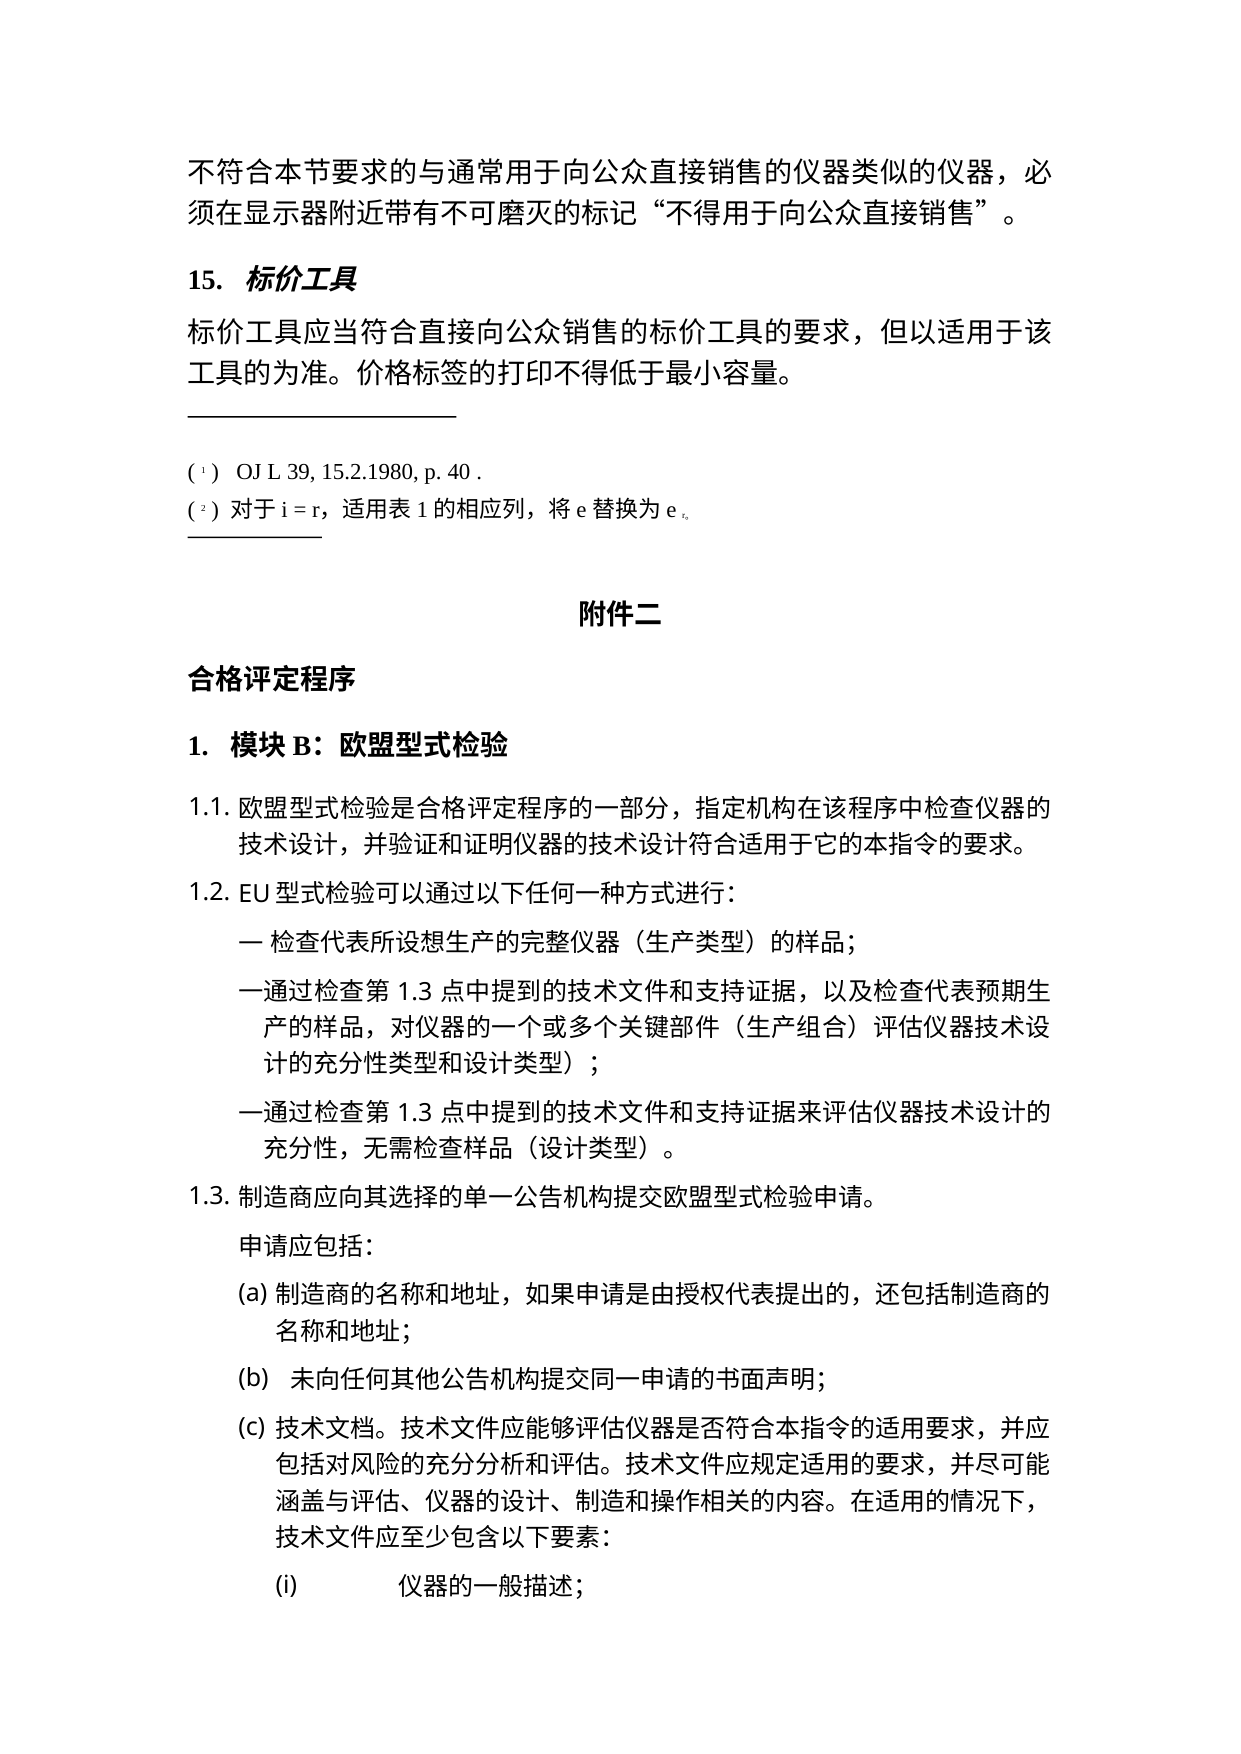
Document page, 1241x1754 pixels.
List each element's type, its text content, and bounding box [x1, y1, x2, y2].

table_header 1.3. [188, 1165, 238, 1602]
text 标价工具应当符合直接向公众销售的标价工具的要求，但以适用于该工具的为准。价格标签的打印不得低于最小容量。 [187, 310, 1053, 391]
table_header 欧盟型式检验是合格评定程序的一部分，指定机构在该程序中检查仪器的技术设计，并验证和证明仪器的技术设计符合适用于它的本指令的要求。 [238, 776, 1053, 861]
text ( 1 ) OJ L 39, 15.2.1980, p. 40 . [187, 452, 1053, 485]
text 15. 标价工具 [187, 256, 1053, 297]
text 不符合本节要求的与通常用于向公众直接销售的仪器类似的仪器，必须在显示器附近带有不可磨灭的标记“不得用于向公众直接销售”。 [187, 150, 1053, 231]
text ( 2 ) 对于 i = r，适用表 1 的相应列，将 e 替换为 e r。 [187, 491, 1053, 524]
table_header 1.2. [188, 861, 238, 1165]
table_header EU型式检验可以通过以下任何一种方式进行： [238, 861, 1053, 1165]
table_header 1.1. [188, 776, 238, 861]
text 附件二 [187, 591, 1053, 632]
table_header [238, 1165, 1053, 1602]
text 1. 模块 B：欧盟型式检验 [187, 723, 1053, 764]
text 合格评定程序 [187, 657, 1053, 698]
